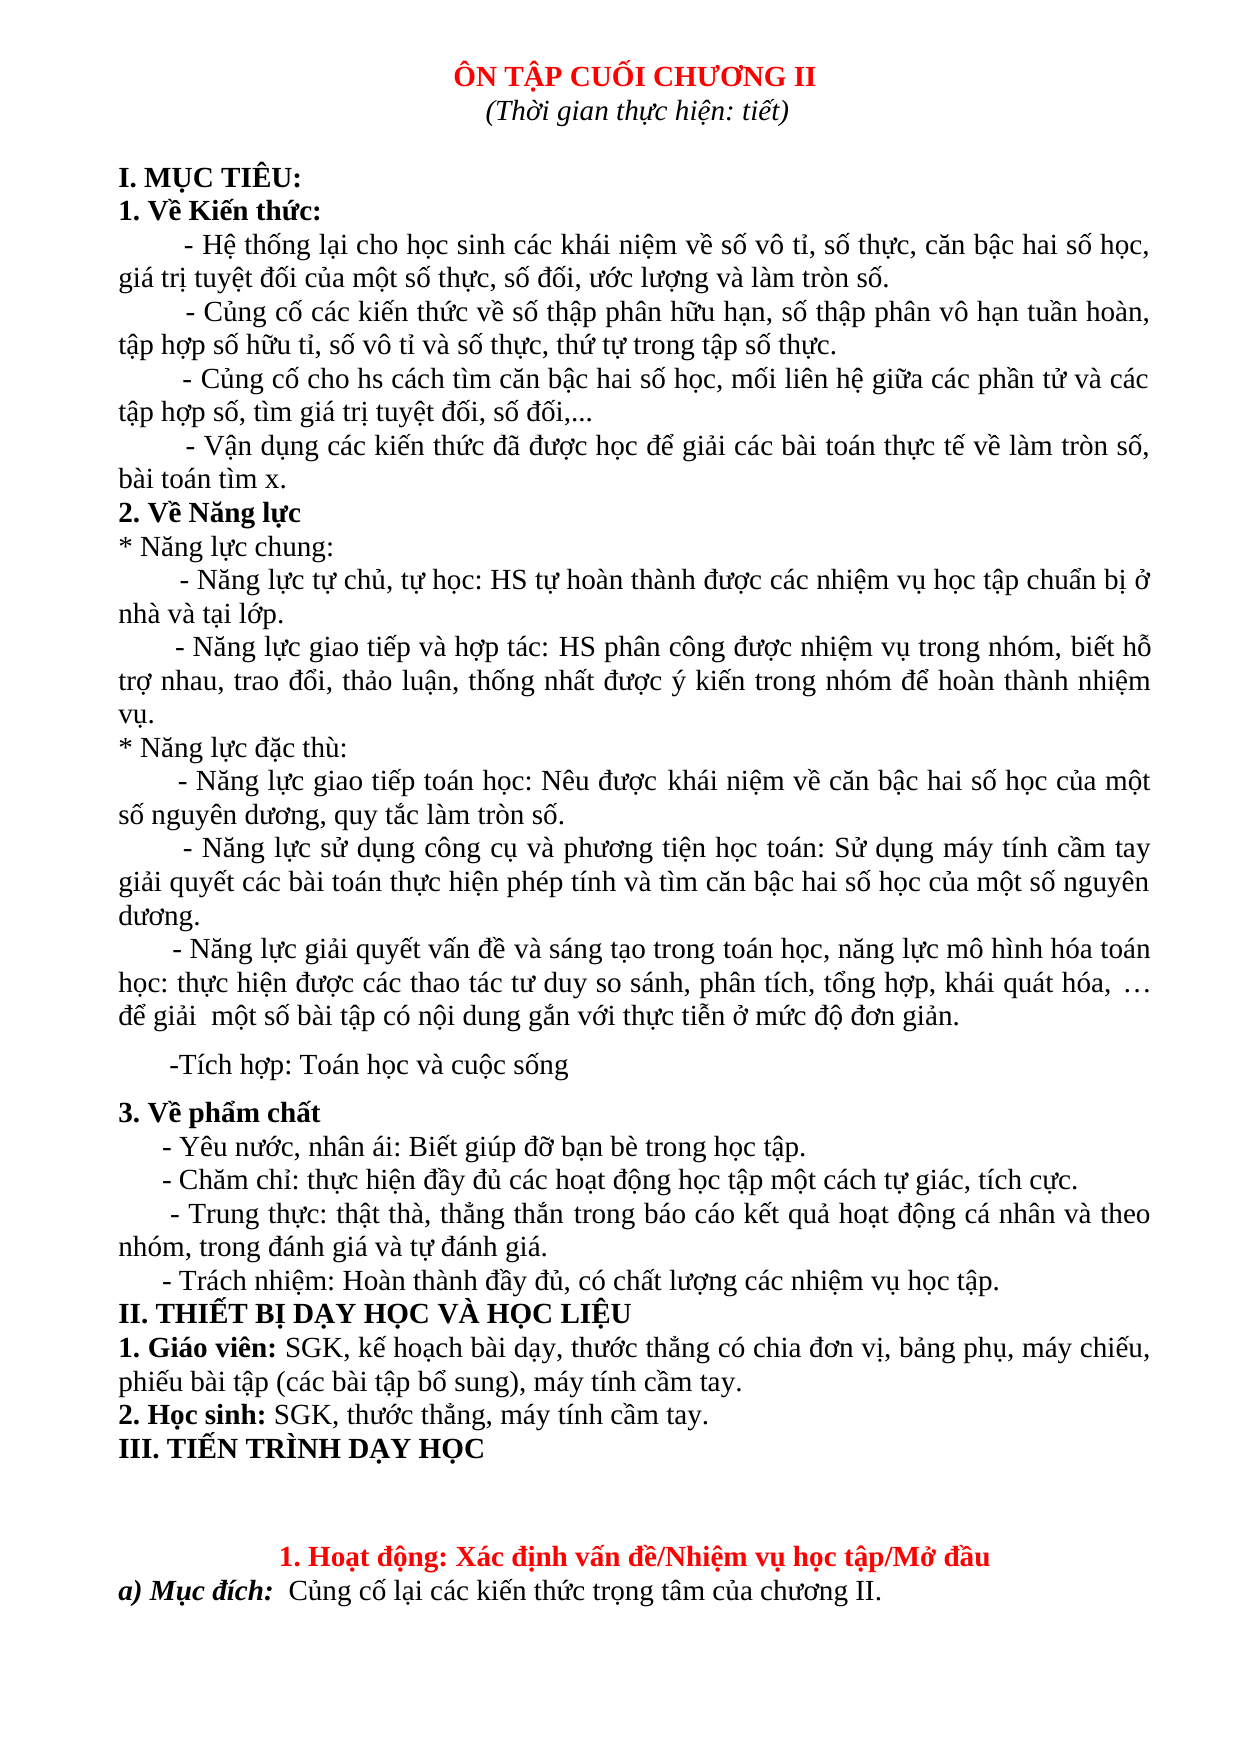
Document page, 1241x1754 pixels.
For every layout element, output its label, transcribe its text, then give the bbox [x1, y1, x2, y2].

subtitle III. TIẾN TRÌNH DẠY HỌC [118, 1431, 1152, 1464]
text - Năng lực giải quyết vấn đề và sáng tạo trong toán học, năng lực mô hình hóa toán học: thực hiện được các thao tác tư duy so sánh, phân tích, tổng hợp, khái quát hóa, … để giải một số bài tập có nội dung gắn với thực tiễn ở mức độ đơn giản. [118, 931, 1152, 1032]
text - Trách nhiệm: Hoàn thành đầy đủ, có chất lượng các nhiệm vụ học tập. [118, 1263, 1152, 1297]
subtitle I. MỤC TIÊU: [118, 160, 1152, 193]
text -Tích hợp: Toán học và cuộc sống [118, 1047, 1152, 1080]
text * Năng lực chung: [118, 529, 1152, 562]
text - Củng cố cho hs cách tìm căn bậc hai số học, mối liên hệ giữa các phần tử và các tập hợp số, tìm giá trị tuyệt đối, số đối,... [118, 361, 1152, 428]
subtitle 1. Về Kiến thức: [118, 193, 1152, 227]
text 2. Học sinh: SGK, thước thẳng, máy tính cầm tay. [118, 1397, 1152, 1431]
text 1. Giáo viên: SGK, kế hoạch bài dạy, thước thẳng có chia đơn vị, bảng phụ, máy chiếu, phiếu bài tập (các bài tập bổ sung), máy tính cầm tay. [118, 1330, 1152, 1397]
text - Vận dụng các kiến thức đã được học để giải các bài toán thực tế về làm tròn số, bài toán tìm x. [118, 428, 1152, 495]
subtitle 2. Về Năng lực [118, 495, 1152, 529]
subtitle 3. Về phẩm chất [118, 1095, 1152, 1129]
text * Năng lực đặc thù: [118, 730, 1152, 763]
subtitle 1. Hoạt động: Xác định vấn đề/Nhiệm vụ học tập/Mở đầu [118, 1539, 1152, 1573]
text - Năng lực tự chủ, tự học: HS tự hoàn thành được các nhiệm vụ học tập chuẩn bị ở nhà và tại lớp. [118, 562, 1152, 629]
text - Củng cố các kiến thức về số thập phân hữu hạn, số thập phân vô hạn tuần hoàn, tập hợp số hữu tỉ, số vô tỉ và số thực, thứ tự trong tập số thực. [118, 294, 1152, 361]
text a) Mục đích: Củng cố lại các kiến thức trọng tâm của chương II. [118, 1573, 1152, 1607]
text (Thời gian thực hiện: tiết) [118, 93, 1152, 126]
text - Hệ thống lại cho học sinh các khái niệm về số vô tỉ, số thực, căn bậc hai số học, giá trị tuyệt đối của một số thực, số đối, ước lượng và làm tròn số. [118, 227, 1152, 294]
text - Chăm chỉ: thực hiện đầy đủ các hoạt động học tập một cách tự giác, tích cực. [118, 1162, 1152, 1196]
text ÔN TẬP CUỐI CHƯƠNG II [118, 59, 1152, 93]
text - Năng lực giao tiếp toán học: Nêu được khái niệm về căn bậc hai số học của một số nguyên dương, quy tắc làm tròn số. [118, 763, 1152, 831]
text - Năng lực sử dụng công cụ và phương tiện học toán: Sử dụng máy tính cầm tay giải quyết các bài toán thực hiện phép tính và tìm căn bậc hai số học của một số nguyên dương. [118, 831, 1152, 931]
text - Năng lực giao tiếp và hợp tác: HS phân công được nhiệm vụ trong nhóm, biết hỗ trợ nhau, trao đổi, thảo luận, thống nhất được ý kiến trong nhóm để hoàn thành nhiệm vụ. [118, 629, 1152, 730]
text - Yêu nước, nhân ái: Biết giúp đỡ bạn bè trong học tập. [118, 1129, 1152, 1162]
subtitle II. THIẾT BỊ DẠY HỌC VÀ HỌC LIỆU [118, 1297, 1152, 1330]
text - Trung thực: thật thà, thẳng thắn trong báo cáo kết quả hoạt động cá nhân và theo nhóm, trong đánh giá và tự đánh giá. [118, 1196, 1152, 1263]
